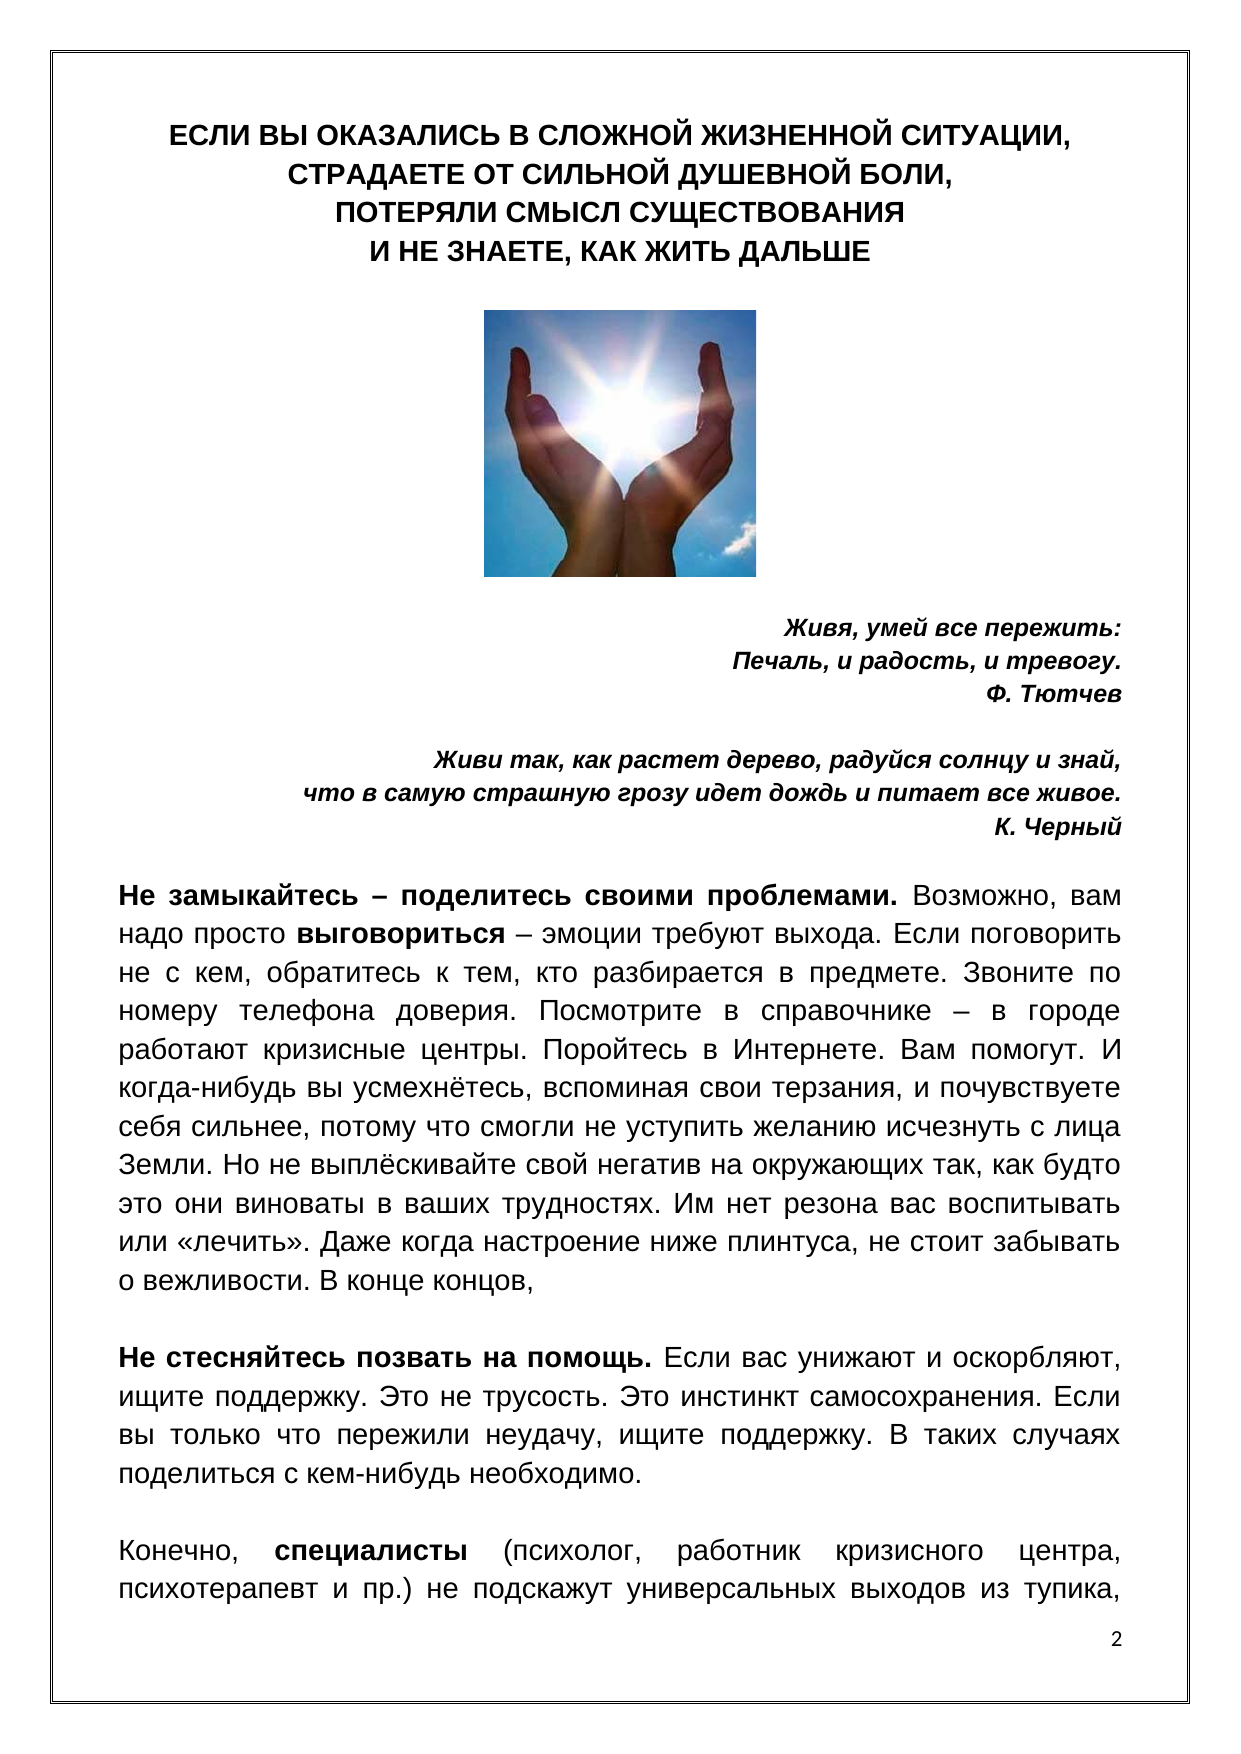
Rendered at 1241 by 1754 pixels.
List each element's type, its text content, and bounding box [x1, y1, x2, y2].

text что в самую страшную грозу идет дождь и питает все живое. [118, 778, 1122, 807]
list ЕСЛИ ВЫ ОКАЗАЛИСЬ В СЛОЖНОЙ ЖИЗНЕННОЙ СИТУАЦИИ, [118, 118, 1122, 152]
text Не стесняйтесь позвать на помощь. Если вас унижают и оскорбляют, ищите поддержку. Это не трусость. Это инстинкт самосохранения. Если вы только что пережили неудачу, ищите поддержку. В таких случаях поделиться с кем-нибудь необходимо. [118, 1340, 1122, 1489]
text Живи так, как растет дерево, радуйся солнцу и знай, [118, 745, 1122, 774]
text К. Черный [118, 811, 1122, 840]
list И НЕ ЗНАЕТЕ, КАК ЖИТЬ ДАЛЬШЕ [118, 234, 1122, 267]
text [118, 1533, 1122, 1605]
picture [484, 310, 757, 577]
list ПОТЕРЯЛИ СМЫСЛ СУЩЕСТВОВАНИЯ [118, 195, 1122, 229]
text Печаль, и радость, и тревогу. [118, 646, 1122, 675]
text Ф. Тютчев [118, 679, 1122, 708]
text Живя, умей все пережить: [118, 613, 1122, 642]
text Не замыкайтесь – поделитесь своими проблемами. Возможно, вам надо просто выговориться – эмоции требуют выхода. Если поговорить не с кем, обратитесь к тем, кто разбирается в предмете. Звоните по номеру телефона доверия. Посмотрите в справочнике – в городе работают кризисные центры. Поройтесь в Интернете. Вам помогут. И когда-нибудь вы усмехнётесь, вспоминая свои терзания, и почувствуете себя сильнее, потому что смогли не уступить желанию исчезнуть с лица Земли. Но не выплёскивайте свой негатив на окружающих так, как будто это они виноваты в ваших трудностях. Им нет резона вас воспитывать или «лечить». Даже когда настроение ниже плинтуса, не стоит забывать о вежливости. В конце концов, [118, 877, 1122, 1296]
list СТРАДАЕТЕ ОТ СИЛЬНОЙ ДУШЕВНОЙ БОЛИ, [118, 157, 1122, 190]
